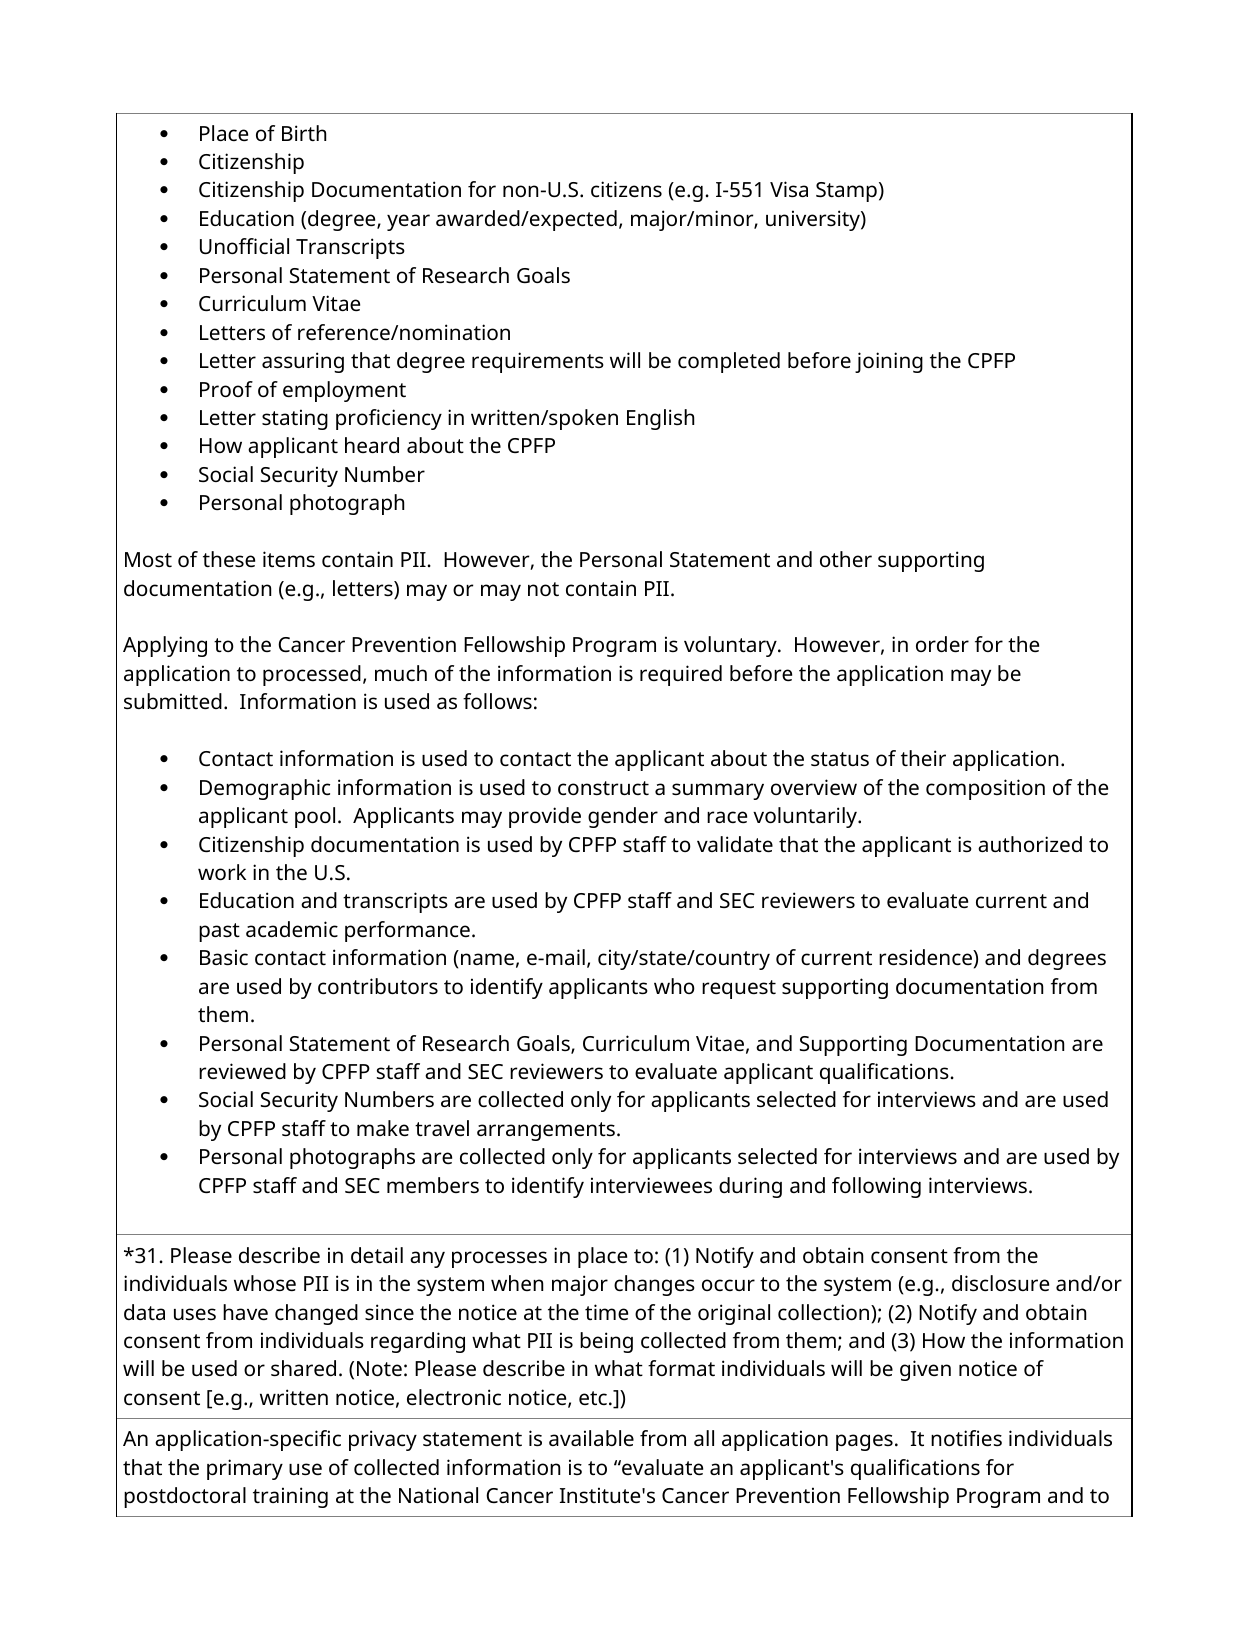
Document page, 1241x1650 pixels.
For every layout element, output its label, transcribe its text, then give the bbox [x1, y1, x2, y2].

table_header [117, 114, 1131, 1234]
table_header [117, 1419, 1131, 1516]
table_header *31. Please describe in detail any processes in place to: (1) Notify and obtain consent from the individuals whose PII is in the system when major changes occur to the system (e.g., disclosure and/or data uses have changed since the notice at the time of the original collection); (2) Notify and obtain consent from individuals regarding what PII is being collected from them; and (3) How the information will be used or shared. (Note: Please describe in what format individuals will be given notice of consent [e.g., written notice, electronic notice, etc.]) [117, 1235, 1131, 1418]
